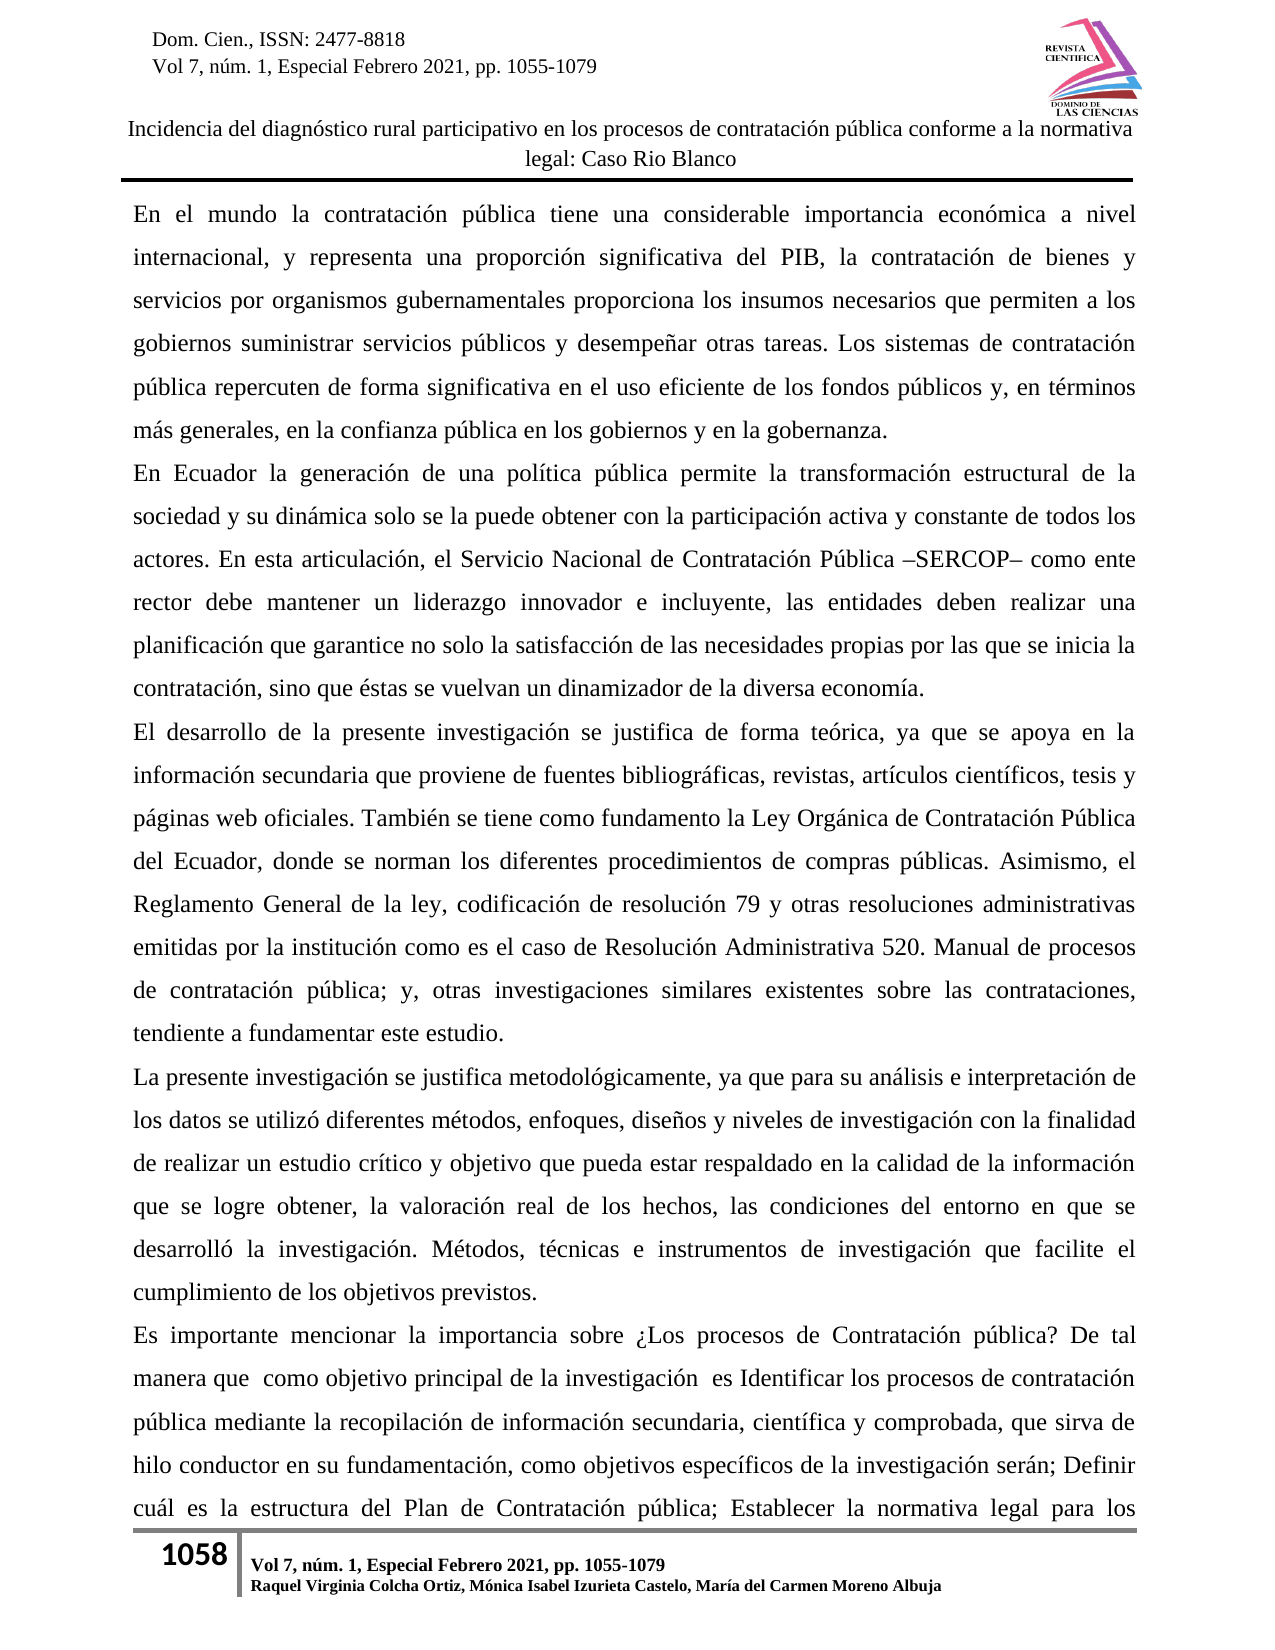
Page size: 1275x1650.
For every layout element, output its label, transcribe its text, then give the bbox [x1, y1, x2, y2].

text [133, 1320, 1137, 1522]
picture [1045, 18, 1143, 116]
text En el mundo la contratación pública tiene una considerable importancia económica a nivel internacional, y representa una proporción significativa del PIB, la contratación de bienes y servicios por organismos gubernamentales proporciona los insumos necesarios que permiten a los gobiernos suministrar servicios públicos y desempeñar otras tareas. Los sistemas de contratación pública repercuten de forma significativa en el uso eficiente de los fondos públicos y, en términos más generales, en la confianza pública en los gobiernos y en la gobernanza. [133, 199, 1137, 443]
text En Ecuador la generación de una política pública permite la transformación estructural de la sociedad y su dinámica solo se la puede obtener con la participación activa y constante de todos los actores. En esta articulación, el Servicio Nacional de Contratación Pública –SERCOP– como ente rector debe mantener un liderazgo innovador e incluyente, las entidades deben realizar una planificación que garantice no solo la satisfacción de las necesidades propias por las que se inicia la contratación, sino que éstas se vuelvan un dinamizador de la diversa economía. [133, 458, 1137, 702]
text La presente investigación se justifica metodológicamente, ya que para su análisis e interpretación de los datos se utilizó diferentes métodos, enfoques, diseños y niveles de investigación con la finalidad de realizar un estudio crítico y objetivo que pueda estar respaldado en la calidad de la información que se logre obtener, la valoración real de los hechos, las condiciones del entorno en que se desarrolló la investigación. Métodos, técnicas e instrumentos de investigación que facilite el cumplimiento de los objetivos previstos. [133, 1062, 1137, 1306]
text El desarrollo de la presente investigación se justifica de forma teórica, ya que se apoya en la información secundaria que proviene de fuentes bibliográficas, revistas, artículos científicos, tesis y páginas web oficiales. También se tiene como fundamento la Ley Orgánica de Contratación Pública del Ecuador, donde se norman los diferentes procedimientos de compras públicas. Asimismo, el Reglamento General de la ley, codificación de resolución 79 y otras resoluciones administrativas emitidas por la institución como es el caso de Resolución Administrativa 520. Manual de procesos de contratación pública; y, otras investigaciones similares existentes sobre las contrataciones, tendiente a fundamentar este estudio. [133, 717, 1137, 1047]
